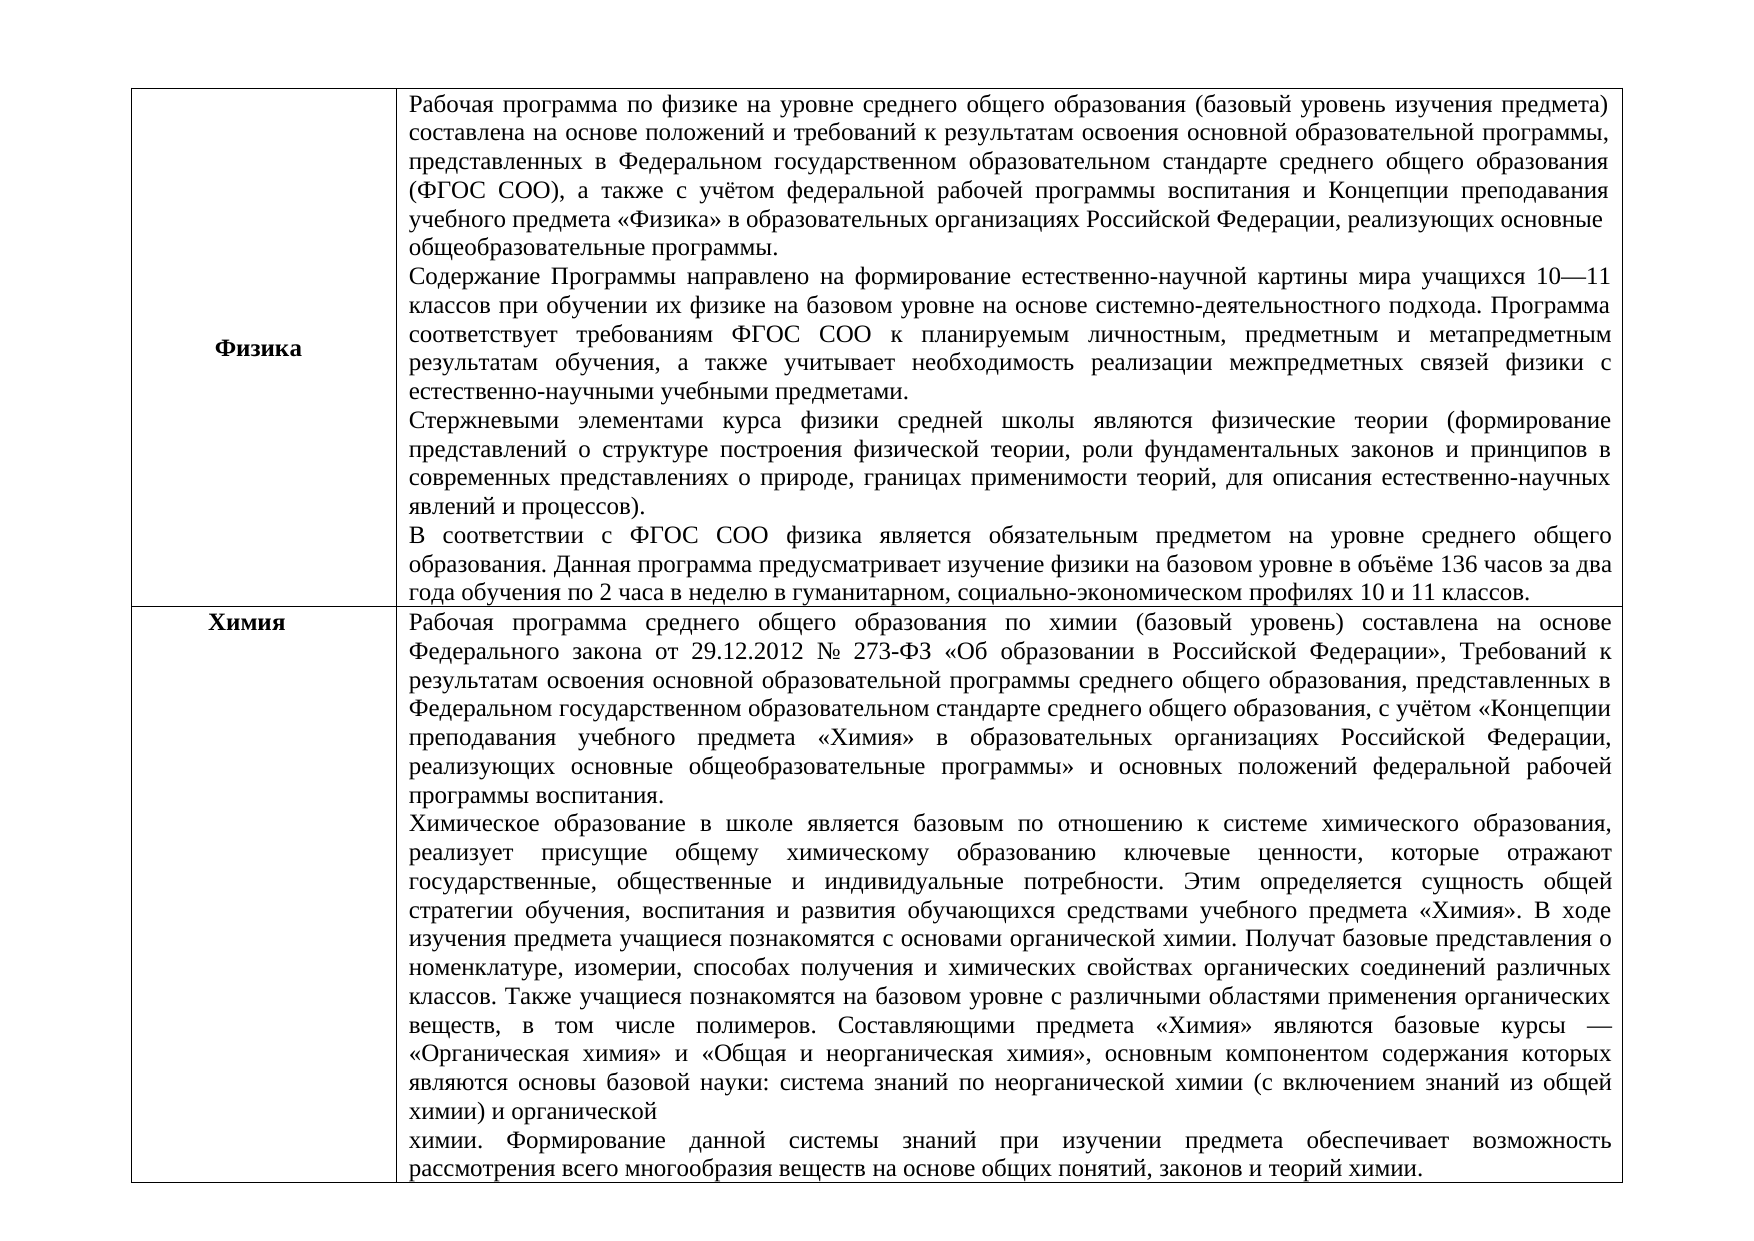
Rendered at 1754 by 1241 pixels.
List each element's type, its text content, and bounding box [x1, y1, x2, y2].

table_cell Рабочая программа по физике на уровне среднего общего образования (базовый уровень изучения предмета) составлена на основе положений и требований к результатам освоения основной образовательной программы, представленных в Федеральном государственном образовательном стандарте среднего общего образования (ФГОС СОО), а также с учётом федеральной рабочей программы воспитания и Концепции преподавания учебного предмета «Физика» в образовательных организациях Российской Федерации, реализующих основные общеобразовательные программы. Содержание Программы направлено на формирование естественно-научной картины мира учащихся 10—11 классов при обучении их физике на базовом уровне на основе системно-деятельностного подхода. Программа соответствует требованиям ФГОС СОО к планируемым личностным, предметным и метапредметным результатам обучения, а также учитывает необходимость реализации межпредметных связей физики с естественно-научными учебными предметами. Стержневыми элементами курса физики средней школы являются физические теории (формирование представлений о структуре построения физической теории, роли фундаментальных законов и принципов в современных представлениях о природе, границах применимости теорий, для описания естественно-научных явлений и процессов). В соответствии с ФГОС СОО физика является обязательным предметом на уровне среднего общего образования. Данная программа предусматривает изучение физики на базовом уровне в объёме 136 часов за два года обучения по 2 часа в неделю в гуманитарном, социально-экономическом профилях 10 и 11 классов. [397, 89, 1622, 606]
table_cell Физика [132, 89, 396, 606]
table_cell Химия [132, 607, 396, 1182]
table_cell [397, 607, 1622, 1182]
